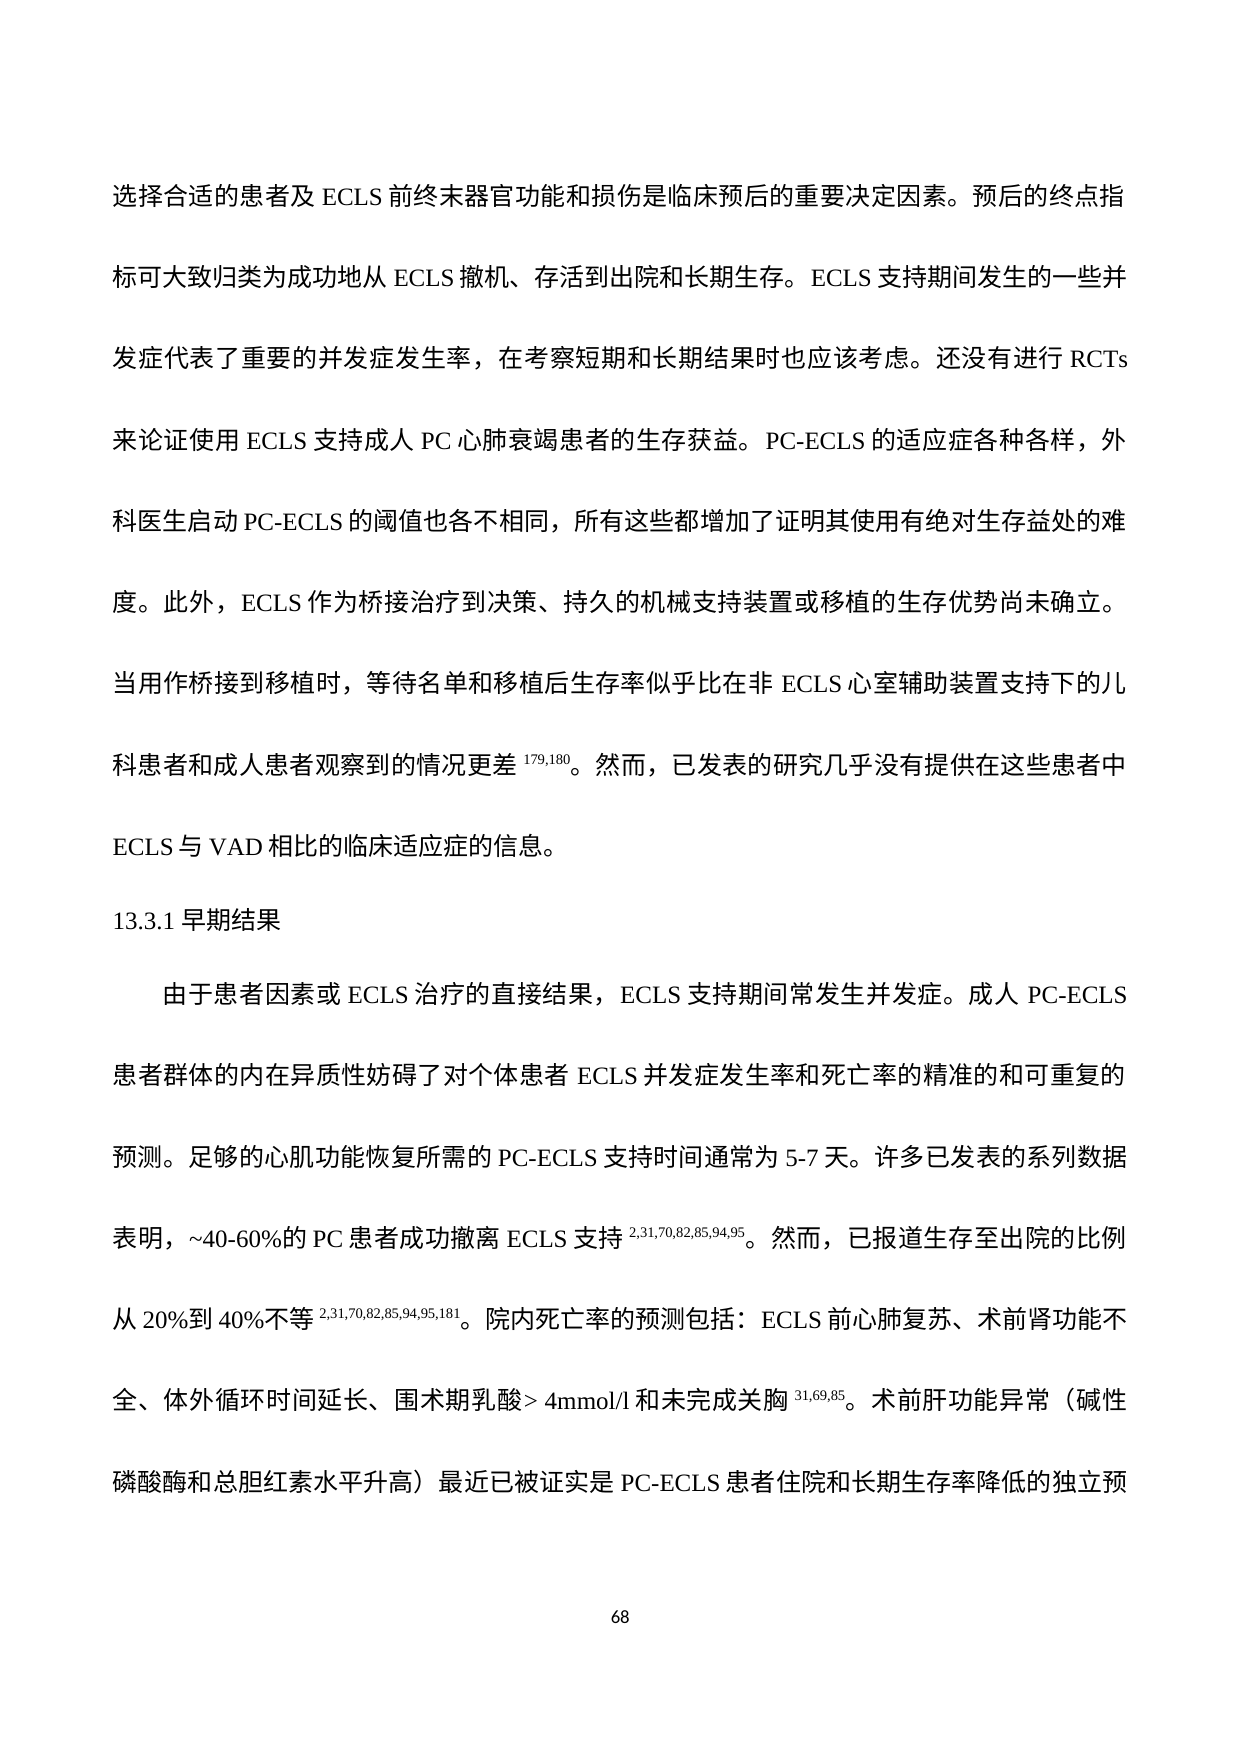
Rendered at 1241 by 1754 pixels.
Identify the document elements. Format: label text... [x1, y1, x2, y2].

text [112, 162, 1128, 877]
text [112, 960, 1128, 1513]
text 13.3.1 早期结果 [112, 886, 1128, 951]
